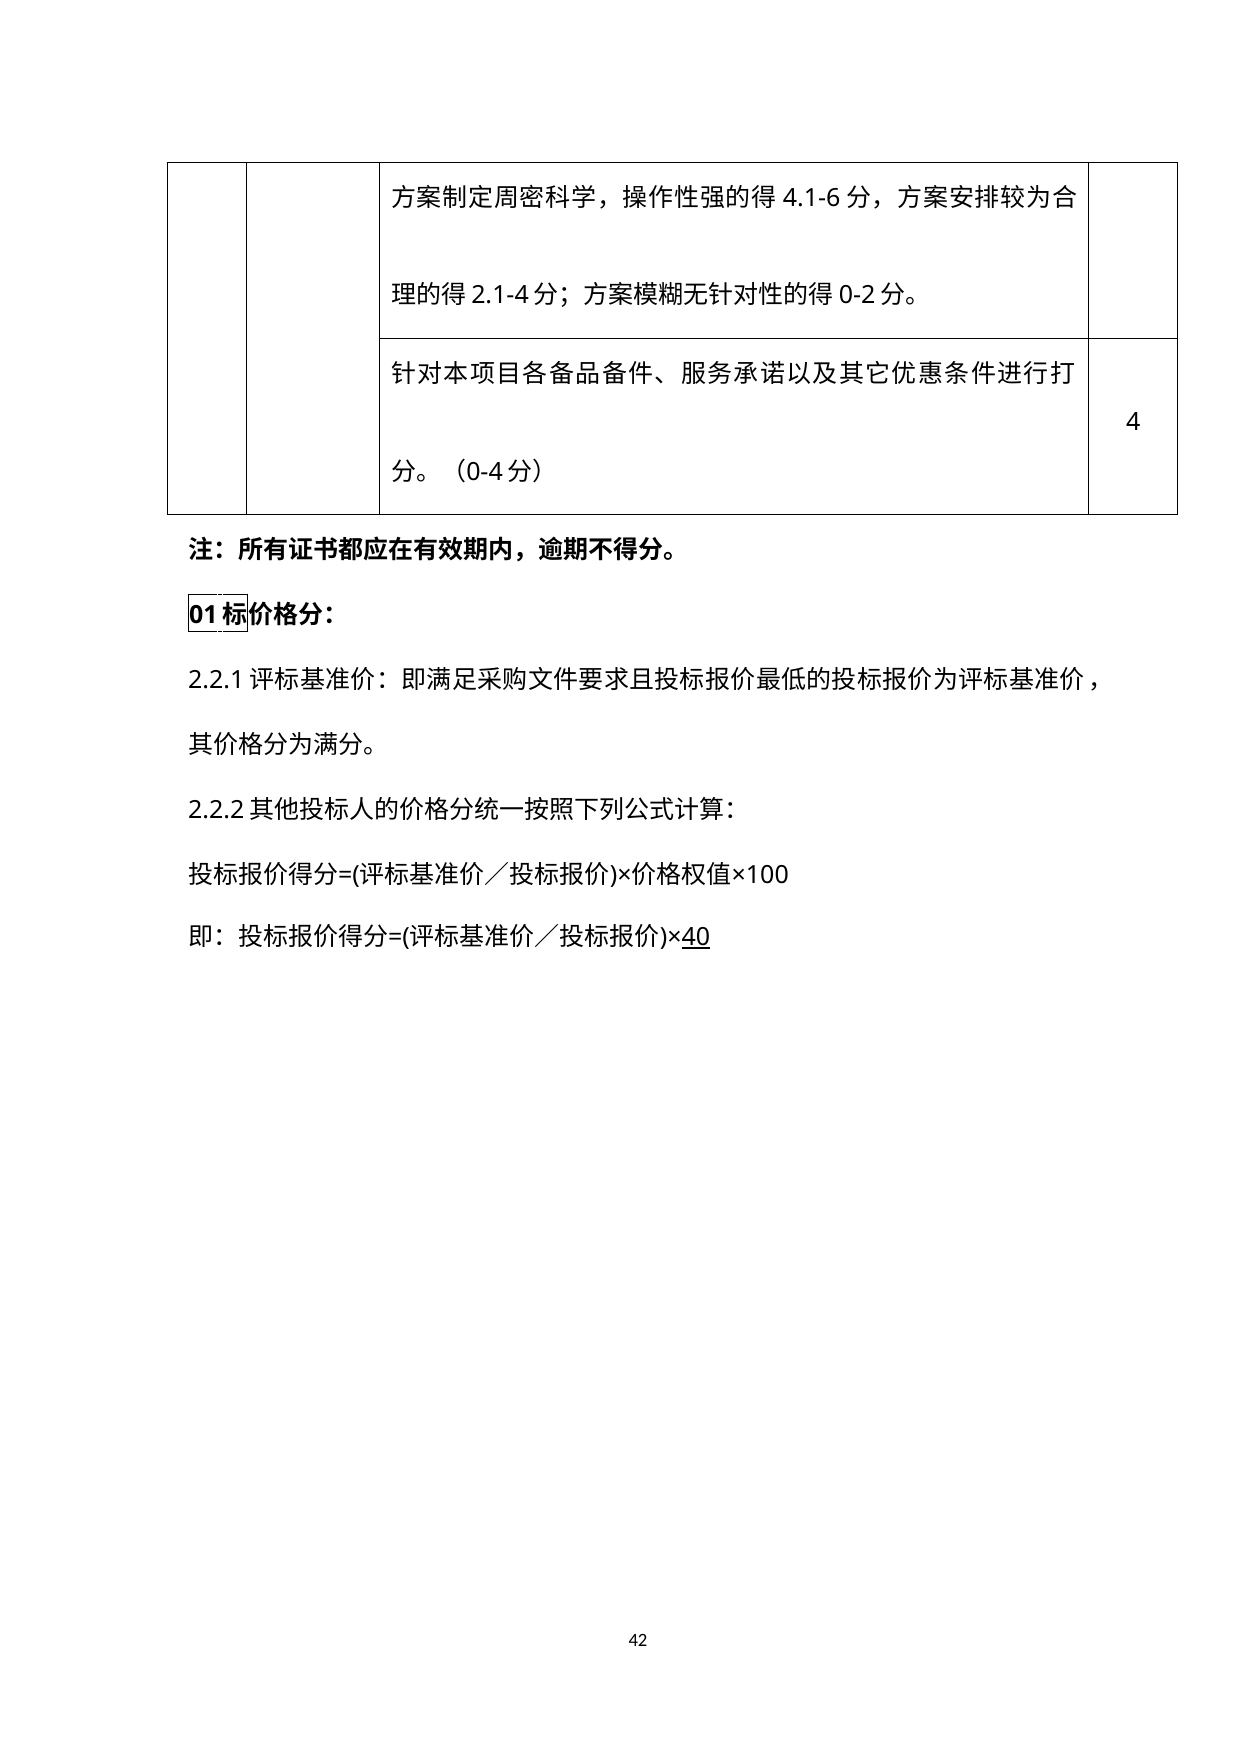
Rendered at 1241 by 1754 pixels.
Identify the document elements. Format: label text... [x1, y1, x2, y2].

text 01标价格分： [188, 580, 1088, 645]
text 2.2.1评标基准价：即满足采购文件要求且投标报价最低的投标报价为评标基准价，其价格分为满分。 [188, 645, 1088, 775]
table_cell 针对本项目各备品备件、服务承诺以及其它优惠条件进行打分。（0-4分） [380, 339, 1088, 514]
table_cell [380, 163, 1088, 338]
table_cell 6 [1089, 163, 1177, 338]
text 投标报价得分=(评标基准价／投标报价)×价格权值×100 [188, 840, 1088, 905]
table_cell 4 [1089, 339, 1177, 514]
text 即：投标报价得分=(评标基准价／投标报价)×40 [188, 905, 1088, 955]
text 注：所有证书都应在有效期内，逾期不得分。 [188, 515, 1088, 580]
text 2.2.2其他投标人的价格分统一按照下列公式计算： [188, 775, 1088, 840]
